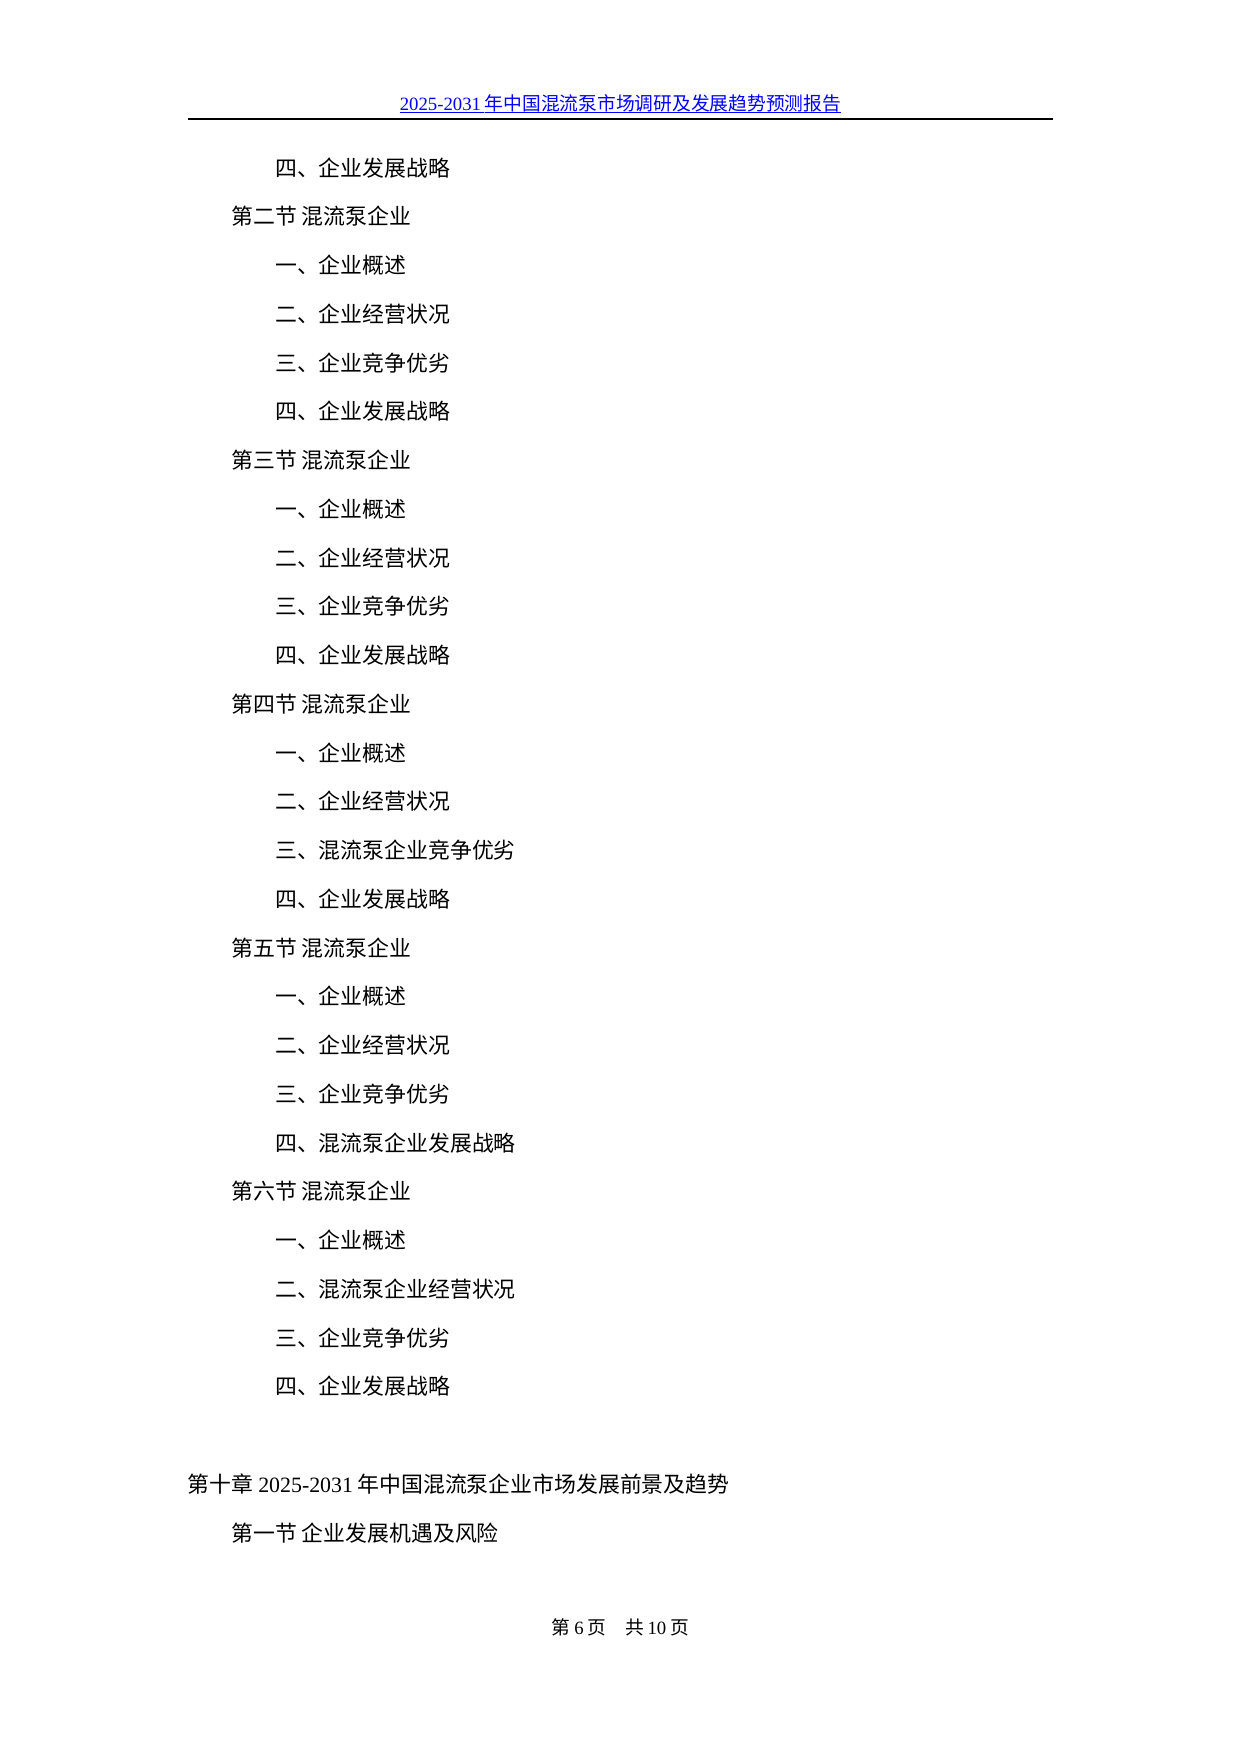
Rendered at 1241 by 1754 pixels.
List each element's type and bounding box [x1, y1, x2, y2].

text [187, 150, 1053, 1548]
